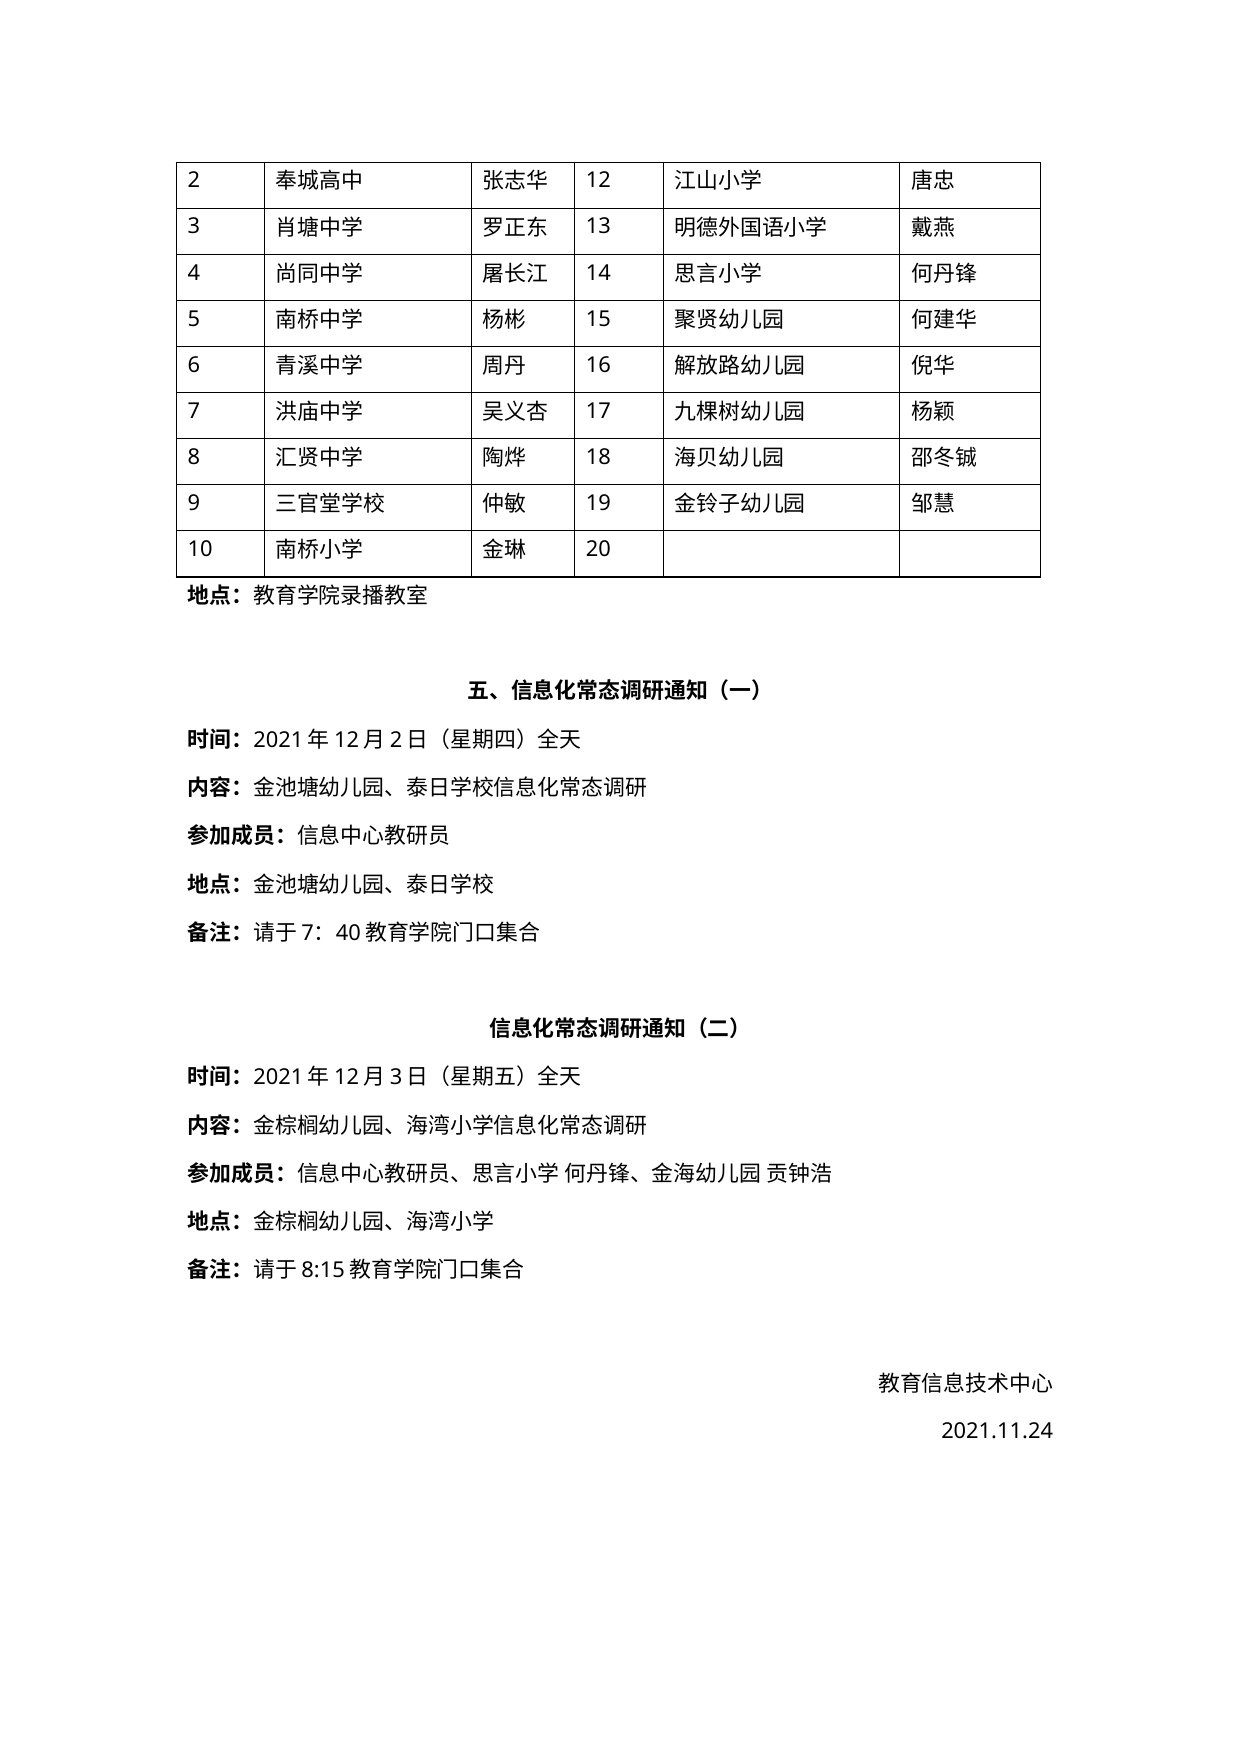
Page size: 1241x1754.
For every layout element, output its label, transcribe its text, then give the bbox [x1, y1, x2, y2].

table_cell 青溪中学 [265, 347, 471, 392]
table_cell 3 [177, 209, 264, 254]
table_cell 17 [575, 393, 663, 438]
table_cell 15 [575, 301, 663, 346]
table_cell 8 [177, 439, 264, 484]
text 内容：金池塘幼儿园、泰日学校信息化常态调研 [187, 770, 1053, 802]
table_cell 解放路幼儿园 [664, 347, 899, 392]
table_cell 聚贤幼儿园 [664, 301, 899, 346]
table_cell 18 [575, 439, 663, 484]
table_cell 16 [575, 347, 663, 392]
table_cell 肖塘中学 [265, 209, 471, 254]
table_cell 屠长江 [472, 255, 574, 300]
text 时间：2021年12月3日（星期五）全天 [187, 1059, 1053, 1091]
table_cell 邵冬铖 [900, 439, 1040, 484]
table_cell 九棵树幼儿园 [664, 393, 899, 438]
text 五、信息化常态调研通知（一） [187, 673, 1053, 706]
table_cell 6 [177, 347, 264, 392]
text 时间：2021年12月2日（星期四）全天 [187, 721, 1053, 754]
table_cell 金琳 [472, 531, 574, 576]
table_cell 明德外国语小学 [664, 209, 899, 254]
table_cell 唐忠 [900, 163, 1040, 208]
table_cell 金铃子幼儿园 [664, 485, 899, 530]
table_cell 何丹锋 [900, 255, 1040, 300]
table_cell 仲敏 [472, 485, 574, 530]
text 备注：请于8:15教育学院门口集合 [187, 1252, 1053, 1285]
table_cell 陶烨 [472, 439, 574, 484]
table_cell 20 [575, 531, 663, 576]
table_cell [664, 531, 899, 576]
table_cell 南桥小学 [265, 531, 471, 576]
table_cell 13 [575, 209, 663, 254]
text 参加成员：信息中心教研员、思言小学 何丹锋、金海幼儿园 贡钟浩 [187, 1156, 1053, 1188]
table_cell 14 [575, 255, 663, 300]
table_cell 4 [177, 255, 264, 300]
text 教育信息技术中心 [187, 1366, 1053, 1398]
table_cell 7 [177, 393, 264, 438]
table_cell 周丹 [472, 347, 574, 392]
table_cell [900, 531, 1040, 576]
text 地点：教育学院录播教室 [187, 577, 1053, 610]
table_cell 汇贤中学 [265, 439, 471, 484]
table_cell 5 [177, 301, 264, 346]
text 参加成员：信息中心教研员 [187, 818, 1053, 851]
table_cell 19 [575, 485, 663, 530]
text 地点：金池塘幼儿园、泰日学校 [187, 866, 1053, 899]
table_cell 奉城高中 [265, 163, 471, 208]
table_cell 江山小学 [664, 163, 899, 208]
text 信息化常态调研通知（二） [187, 1011, 1053, 1043]
table_cell 思言小学 [664, 255, 899, 300]
table_cell 12 [575, 163, 663, 208]
table_cell 倪华 [900, 347, 1040, 392]
table_cell 南桥中学 [265, 301, 471, 346]
table_cell 戴燕 [900, 209, 1040, 254]
table_cell 尚同中学 [265, 255, 471, 300]
table_cell 邹慧 [900, 485, 1040, 530]
table_cell 杨颖 [900, 393, 1040, 438]
table_cell 9 [177, 485, 264, 530]
table_cell 2 [177, 163, 264, 208]
table_cell 三官堂学校 [265, 485, 471, 530]
table_cell 罗正东 [472, 209, 574, 254]
text 内容：金棕榈幼儿园、海湾小学信息化常态调研 [187, 1107, 1053, 1140]
table_cell 吴义杏 [472, 393, 574, 438]
text 2021.11.24 [187, 1414, 1053, 1446]
text 备注：请于7：40教育学院门口集合 [187, 915, 1053, 947]
table_cell 杨彬 [472, 301, 574, 346]
table_cell 何建华 [900, 301, 1040, 346]
table_cell 洪庙中学 [265, 393, 471, 438]
table_cell 海贝幼儿园 [664, 439, 899, 484]
text 地点：金棕榈幼儿园、海湾小学 [187, 1204, 1053, 1236]
table_cell 张志华 [472, 163, 574, 208]
table_cell 10 [177, 531, 264, 576]
